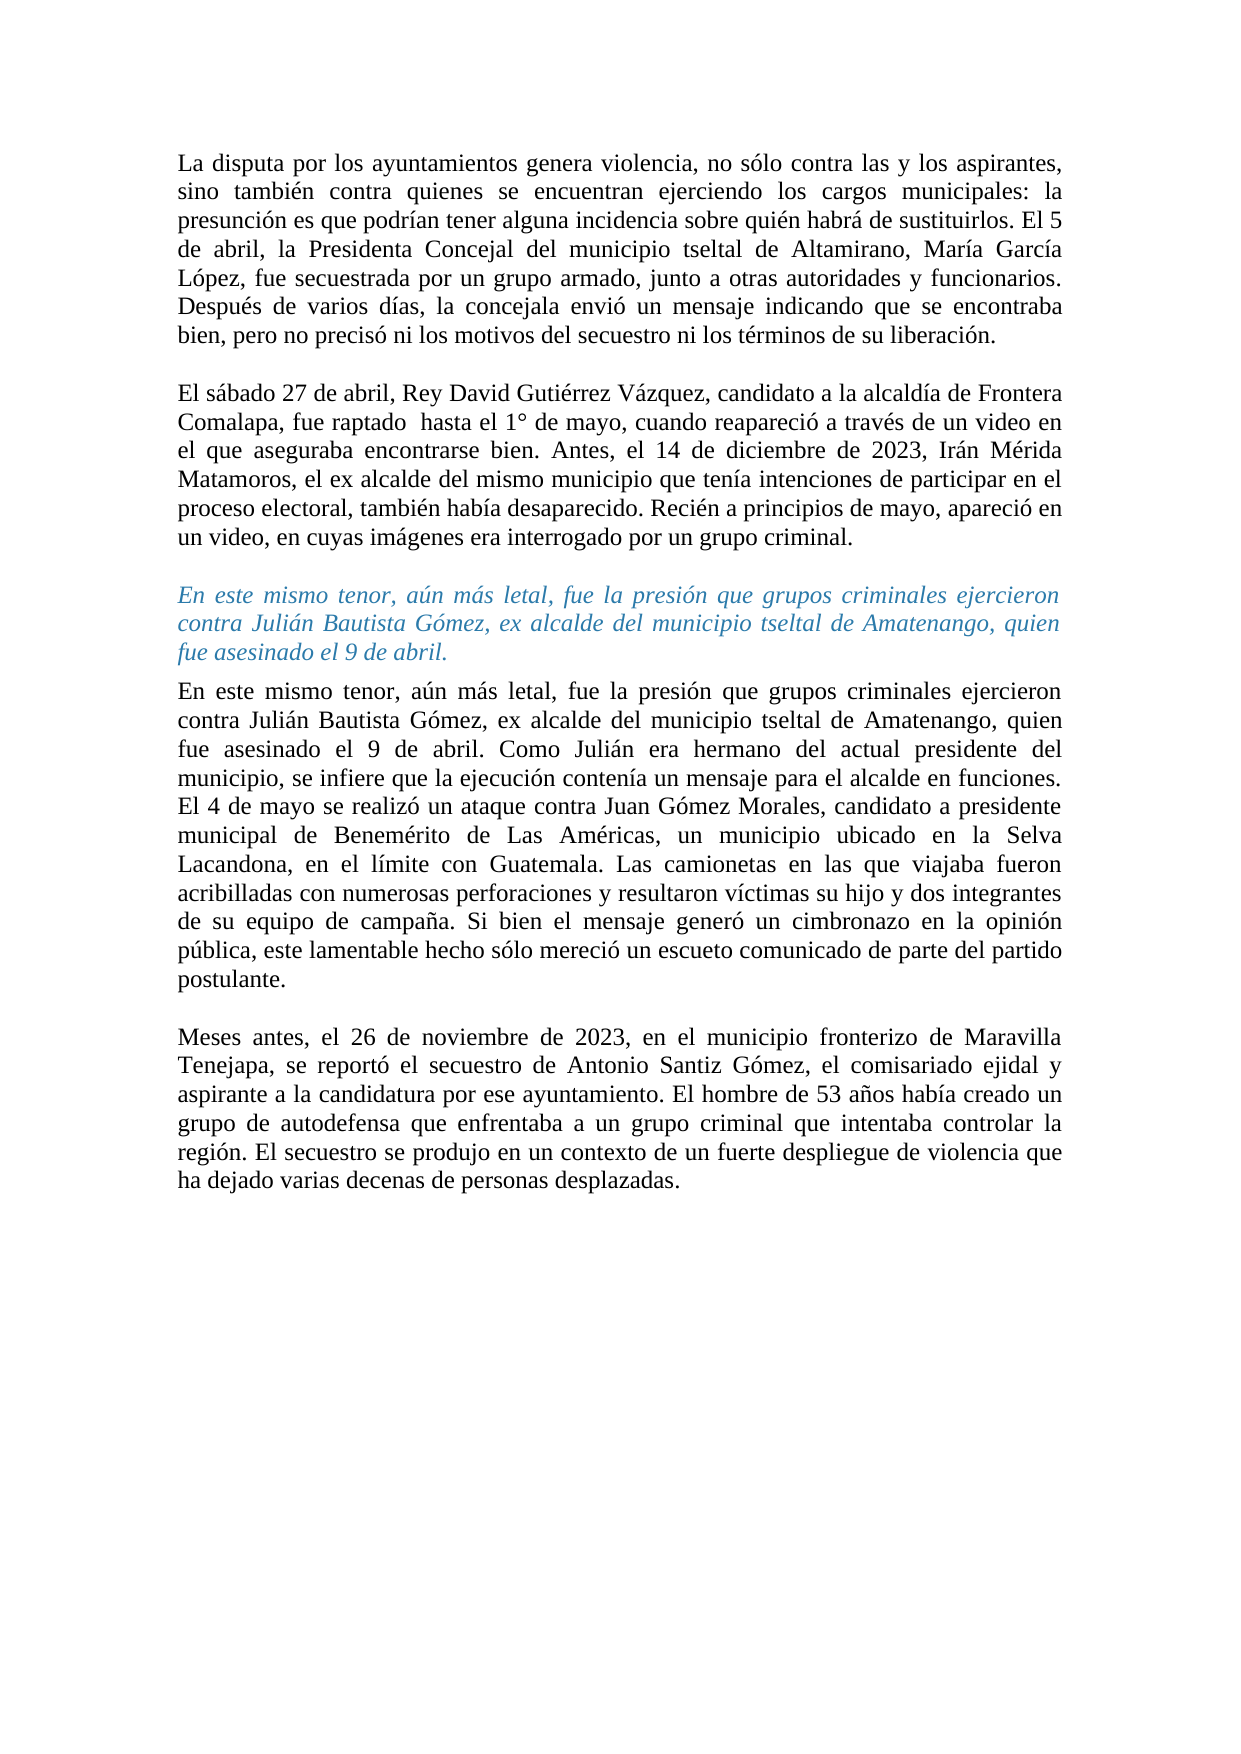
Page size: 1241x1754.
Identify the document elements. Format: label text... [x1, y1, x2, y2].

text En este mismo tenor, aún más letal, fue la presión que grupos criminales ejercieron contra Julián Bautista Gómez, ex alcalde del municipio tseltal de Amatenango, quien fue asesinado el 9 de abril. Como Julián era hermano del actual presidente del municipio, se infiere que la ejecución contenía un mensaje para el alcalde en funciones. El 4 de mayo se realizó un ataque contra Juan Gómez Morales, candidato a presidente municipal de Benemérito de Las Américas, un municipio ubicado en la Selva Lacandona, en el límite con Guatemala. Las camionetas en las que viajaba fueron acribilladas con numerosas perforaciones y resultaron víctimas su hijo y dos integrantes de su equipo de campaña. Si bien el mensaje generó un cimbronazo en la opinión pública, este lamentable hecho sólo mereció un escueto comunicado de parte del partido postulante. [177, 676, 1063, 993]
text El sábado 27 de abril, Rey David Gutiérrez Vázquez, candidato a la alcaldía de Frontera Comalapa, fue raptado hasta el 1° de mayo, cuando reapareció a través de un video en el que aseguraba encontrarse bien. Antes, el 14 de diciembre de 2023, Irán Mérida Matamoros, el ex alcalde del mismo municipio que tenía intenciones de participar en el proceso electoral, también había desaparecido. Recién a principios de mayo, apareció en un video, en cuyas imágenes era interrogado por un grupo criminal. [177, 378, 1063, 551]
text Meses antes, el 26 de noviembre de 2023, en el municipio fronterizo de Maravilla Tenejapa, se reportó el secuestro de Antonio Santiz Gómez, el comisariado ejidal y aspirante a la candidatura por ese ayuntamiento. El hombre de 53 años había creado un grupo de autodefensa que enfrentaba a un grupo criminal que intentaba controlar la región. El secuestro se produjo en un contexto de un fuerte despliegue de violencia que ha dejado varias decenas de personas desplazadas. [177, 1022, 1063, 1194]
text En este mismo tenor, aún más letal, fue la presión que grupos criminales ejercieron contra Julián Bautista Gómez, ex alcalde del municipio tseltal de Amatenango, quien fue asesinado el 9 de abril. [177, 580, 1063, 666]
text La disputa por los ayuntamientos genera violencia, no sólo contra las y los aspirantes, sino también contra quienes se encuentran ejerciendo los cargos municipales: la presunción es que podrían tener alguna incidencia sobre quién habrá de sustituirlos. El 5 de abril, la Presidenta Concejal del municipio tseltal de Altamirano, María García López, fue secuestrada por un grupo armado, junto a otras autoridades y funcionarios. Después de varios días, la concejala envió un mensaje indicando que se encontraba bien, pero no precisó ni los motivos del secuestro ni los términos de su liberación. [177, 148, 1063, 349]
